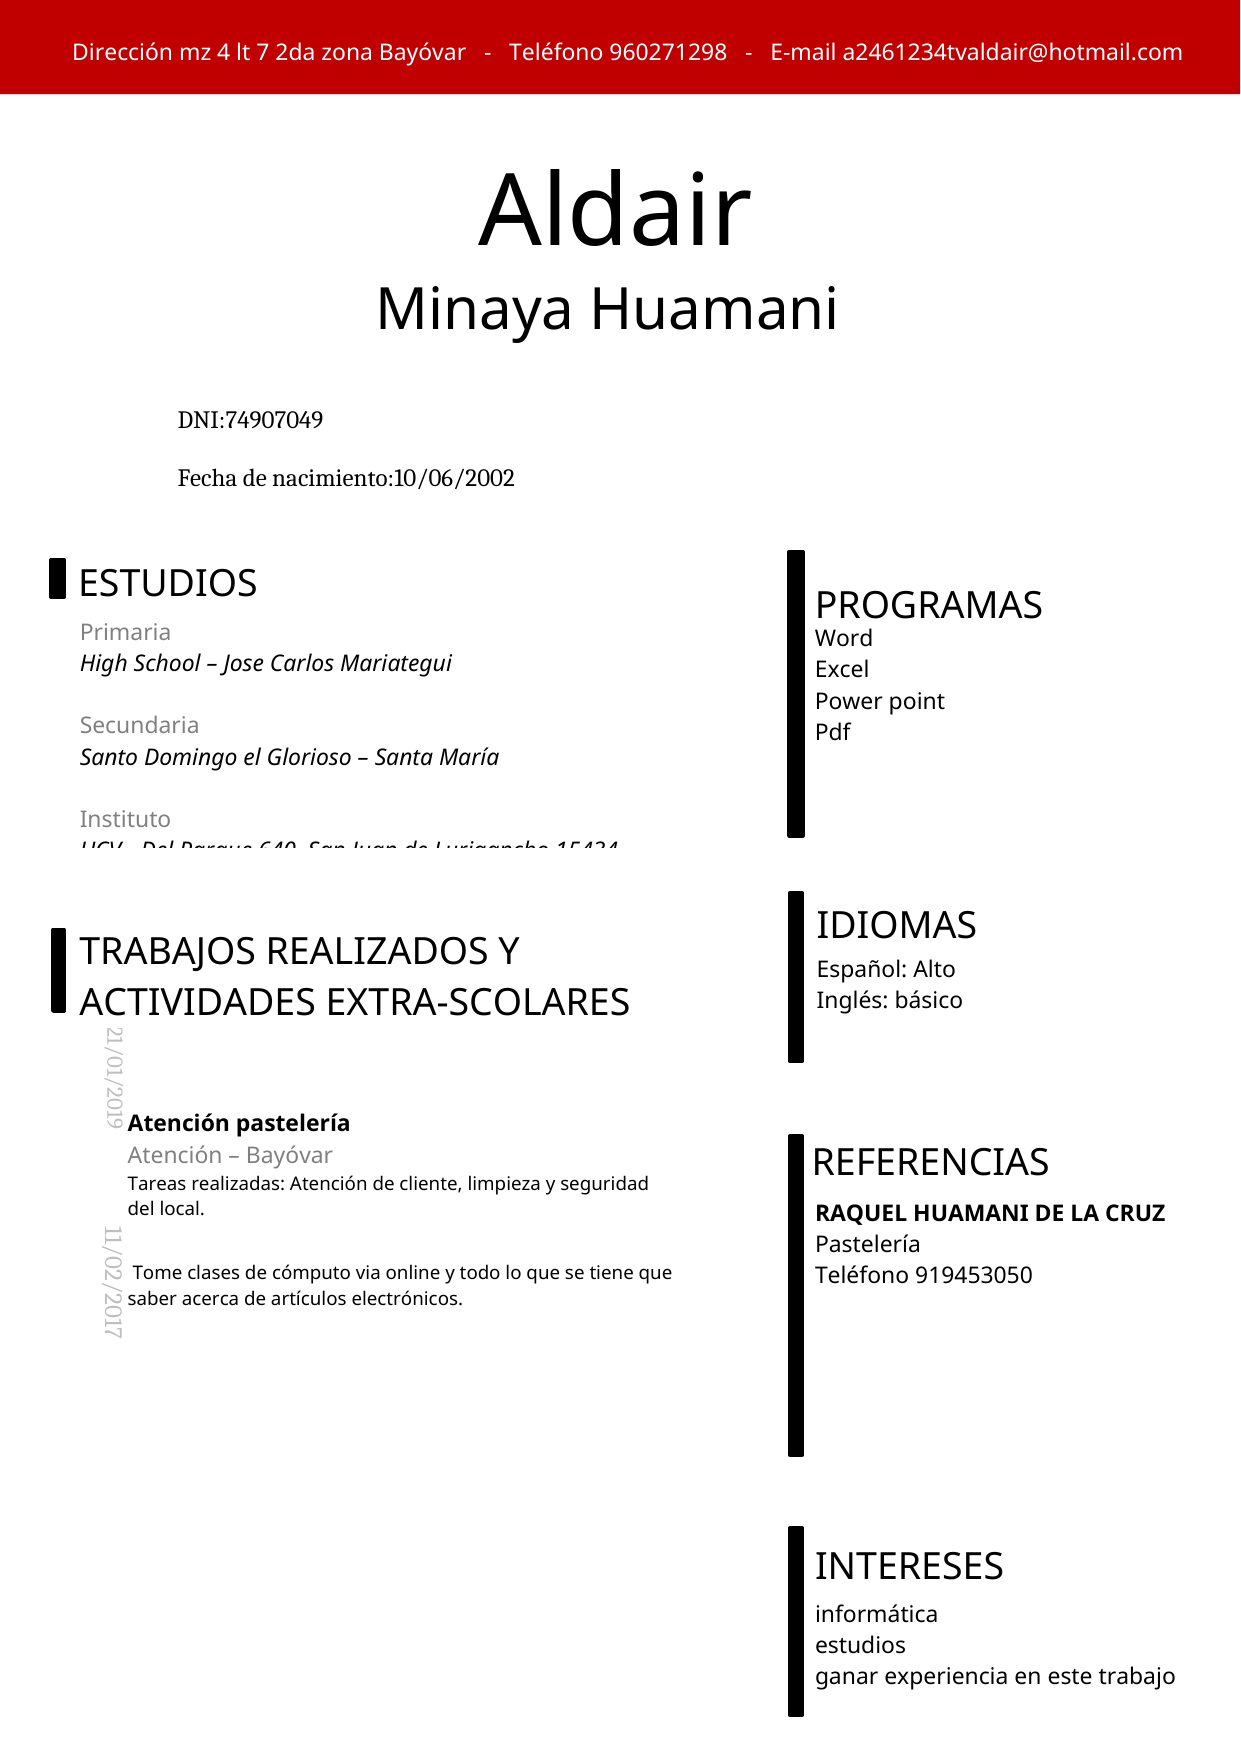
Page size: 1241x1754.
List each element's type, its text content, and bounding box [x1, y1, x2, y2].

text Fecha de nacimiento:10/06/2002 [177, 464, 1063, 493]
text DNI:74907049 [177, 406, 1063, 435]
